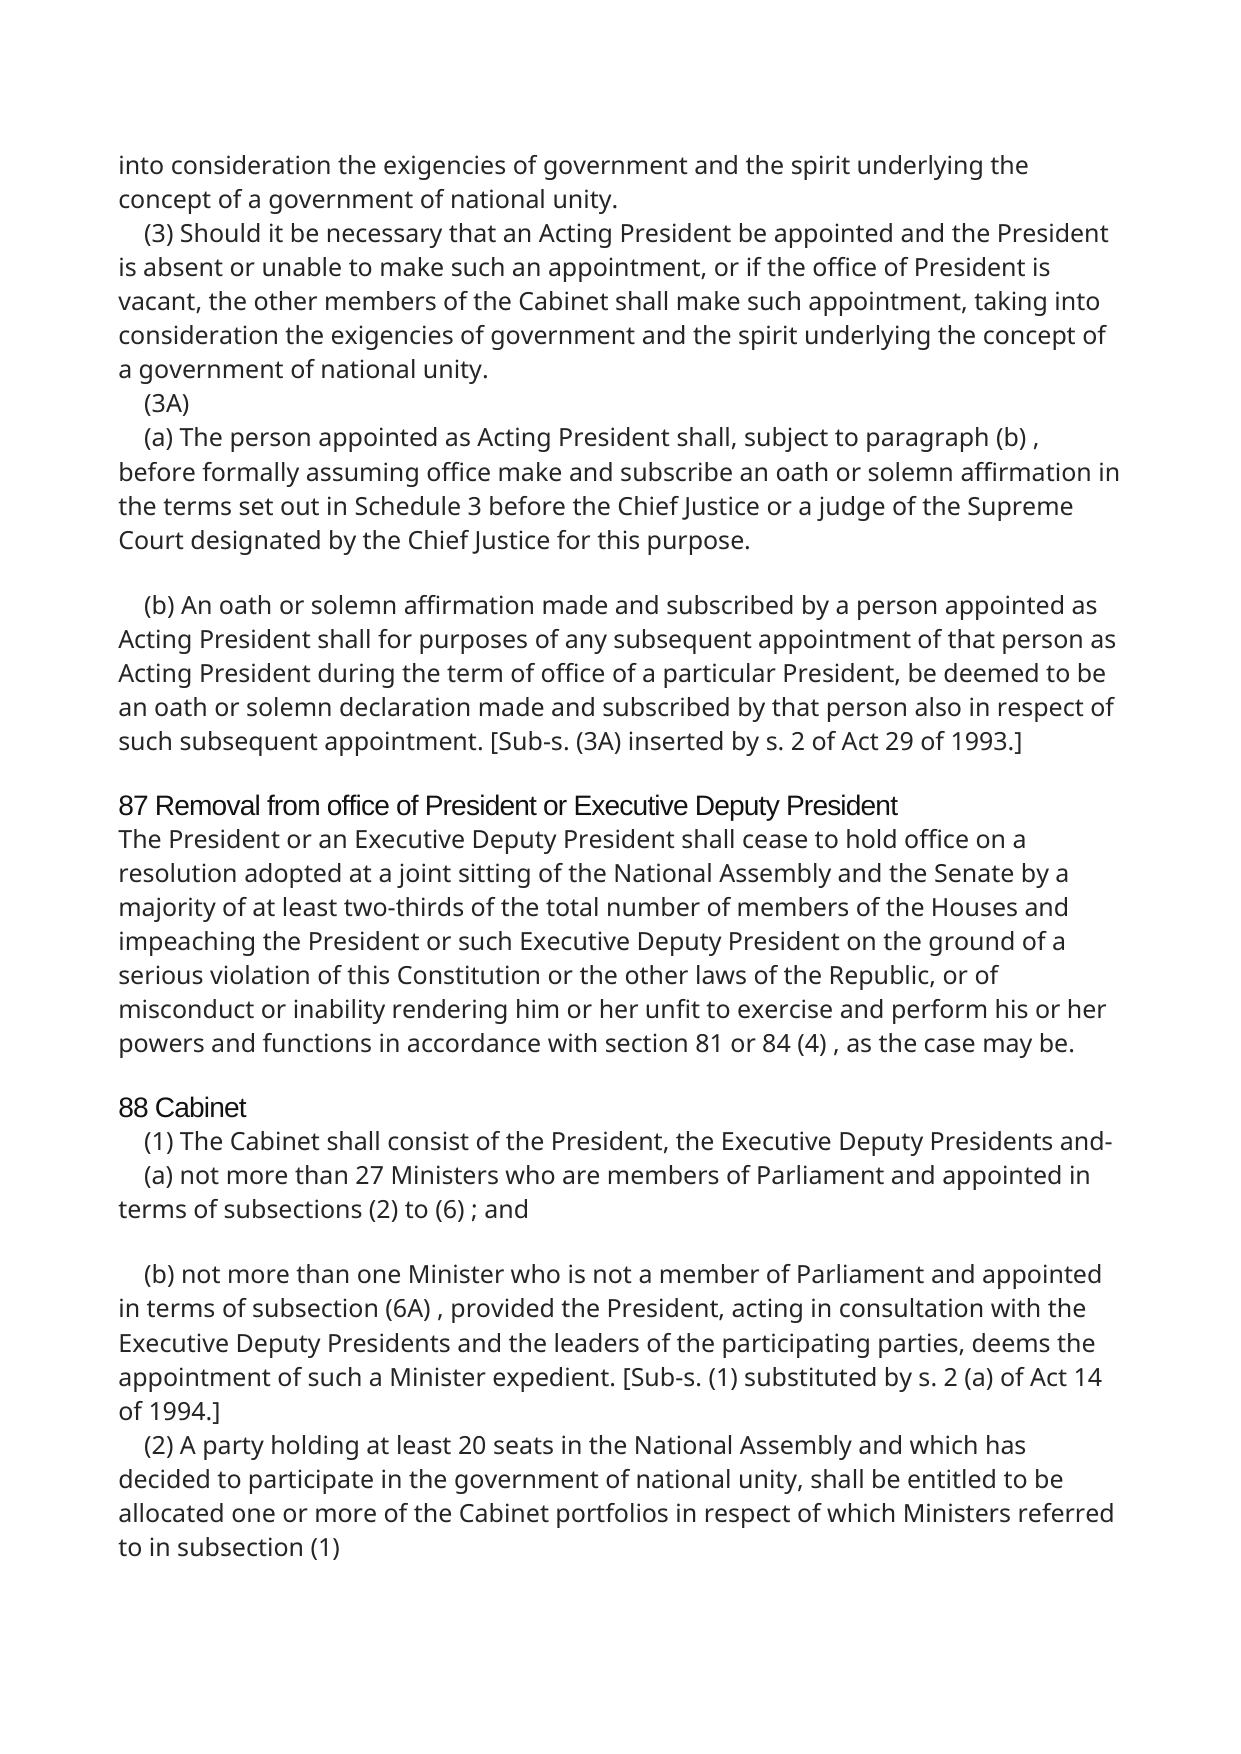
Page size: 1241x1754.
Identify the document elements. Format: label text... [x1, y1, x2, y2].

text (b) An oath or solemn affirmation made and subscribed by a person appointed as Acting President shall for purposes of any subsequent appointment of that person as Acting President during the term of office of a particular President, be deemed to be an oath or solemn declaration made and subscribed by that person also in respect of such subsequent appointment. [Sub-s. (3A) inserted by s. 2 of Act 29 of 1993.] [118, 588, 1122, 758]
text 87 Removal from office of President or Executive Deputy President [118, 789, 1122, 822]
text 88 Cabinet [118, 1091, 1122, 1124]
text The President or an Executive Deputy President shall cease to hold office on a resolution adopted at a joint sitting of the National Assembly and the Senate by a majority of at least two-thirds of the total number of members of the Houses and impeaching the President or such Executive Deputy President on the ground of a serious violation of this Constitution or the other laws of the Republic, or of misconduct or inability rendering him or her unfit to exercise and perform his or her powers and functions in accordance with section 81 or 84 (4) , as the case may be. [118, 822, 1122, 1060]
text (1) The Cabinet shall consist of the President, the Executive Deputy Presidents and- (a) not more than 27 Ministers who are members of Parliament and appointed in terms of subsections (2) to (6) ; and [118, 1124, 1122, 1226]
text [118, 148, 1122, 556]
text (b) not more than one Minister who is not a member of Parliament and appointed in terms of subsection (6A) , provided the President, acting in consultation with the Executive Deputy Presidents and the leaders of the participating parties, deems the appointment of such a Minister expedient. [Sub-s. (1) substituted by s. 2 (a) of Act 14 of 1994.] (2) A party holding at least 20 seats in the National Assembly and which has decided to participate in the government of national unity, shall be entitled to be allocated one or more of the Cabinet portfolios in respect of which Ministers referred to in subsection (1) [118, 1257, 1122, 1564]
